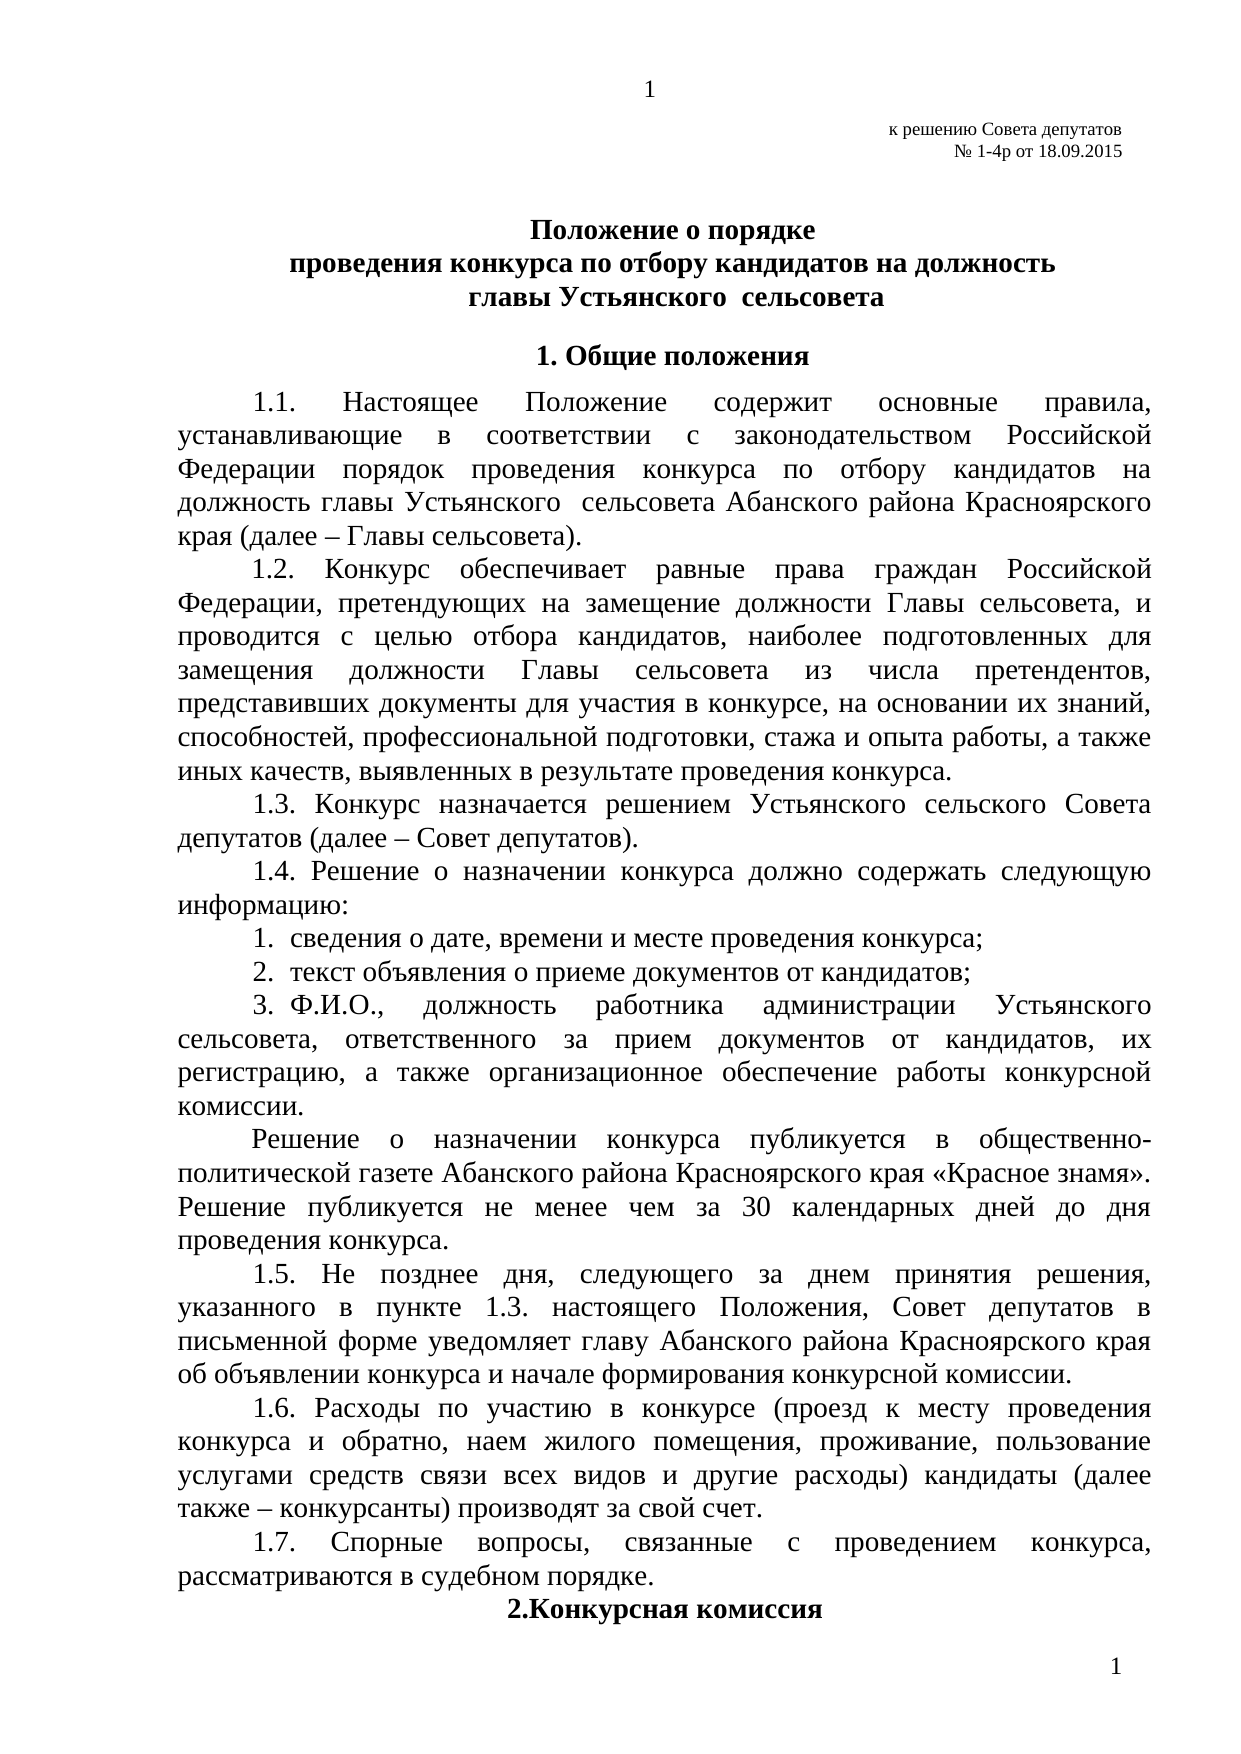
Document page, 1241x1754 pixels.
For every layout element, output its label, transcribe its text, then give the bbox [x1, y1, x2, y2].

text 1.4. Решение о назначении конкурса должно содержать следующую информацию: [177, 853, 1152, 920]
text проведения конкурса по отбору кандидатов на должность [177, 246, 1168, 279]
text 1.3. Конкурс назначается решением Устьянского сельского Совета депутатов (далее – Совет депутатов). [177, 786, 1152, 853]
list сведения о дате, времени и месте проведения конкурса; [252, 920, 1152, 954]
list Ф.И.О., должность работника администрации Устьянского сельсовета, ответственного за прием документов от кандидатов, их регистрацию, а также организационное обеспечение работы конкурсной комиссии. [177, 987, 1152, 1122]
text 1.7. Спорные вопросы, связанные с проведением конкурса, рассматриваются в судебном порядке. [177, 1524, 1152, 1591]
text 1.6. Расходы по участию в конкурсе (проезд к месту проведения конкурса и обратно, наем жилого помещения, проживание, пользование услугами средств связи всех видов и другие расходы) кандидаты (далее также – конкурсанты) производят за свой счет. [177, 1390, 1152, 1524]
text 1.5. Не позднее дня, следующего за днем принятия решения, указанного в пункте 1.3. настоящего Положения, Совет депутатов в письменной форме уведомляет главу Абанского района Красноярского края об объявлении конкурса и начале формирования конкурсной комиссии. [177, 1256, 1152, 1390]
text 2.Конкурсная комиссия [177, 1591, 1152, 1625]
text 1.1. Настоящее Положение содержит основные правила, устанавливающие в соответствии с законодательством Российской Федерации порядок проведения конкурса по отбору кандидатов на должность главы Устьянского сельсовета Абанского района Красноярского края (далее – Главы сельсовета). [177, 384, 1152, 551]
text 1.2. Конкурс обеспечивает равные права граждан Российской Федерации, претендующих на замещение должности Главы сельсовета, и проводится с целью отбора кандидатов, наиболее подготовленных для замещения должности Главы сельсовета из числа претендентов, представивших документы для участия в конкурсе, на основании их знаний, способностей, профессиональной подготовки, стажа и опыта работы, а также иных качеств, выявленных в результате проведения конкурса. [177, 551, 1152, 786]
text главы Устьянского сельсовета [177, 279, 1168, 313]
text Положение о порядке [177, 212, 1168, 246]
text Решение о назначении конкурса публикуется в общественно-политической газете Абанского района Красноярского края «Красное знамя». Решение публикуется не менее чем за 30 календарных дней до дня проведения конкурса. [177, 1122, 1152, 1256]
text № 1-4р от 18.09.2015 [325, 140, 1122, 161]
text к решению Совета депутатов [325, 118, 1122, 140]
text 1. Общие положения [177, 338, 1168, 371]
list текст объявления о приеме документов от кандидатов; [252, 954, 1152, 987]
